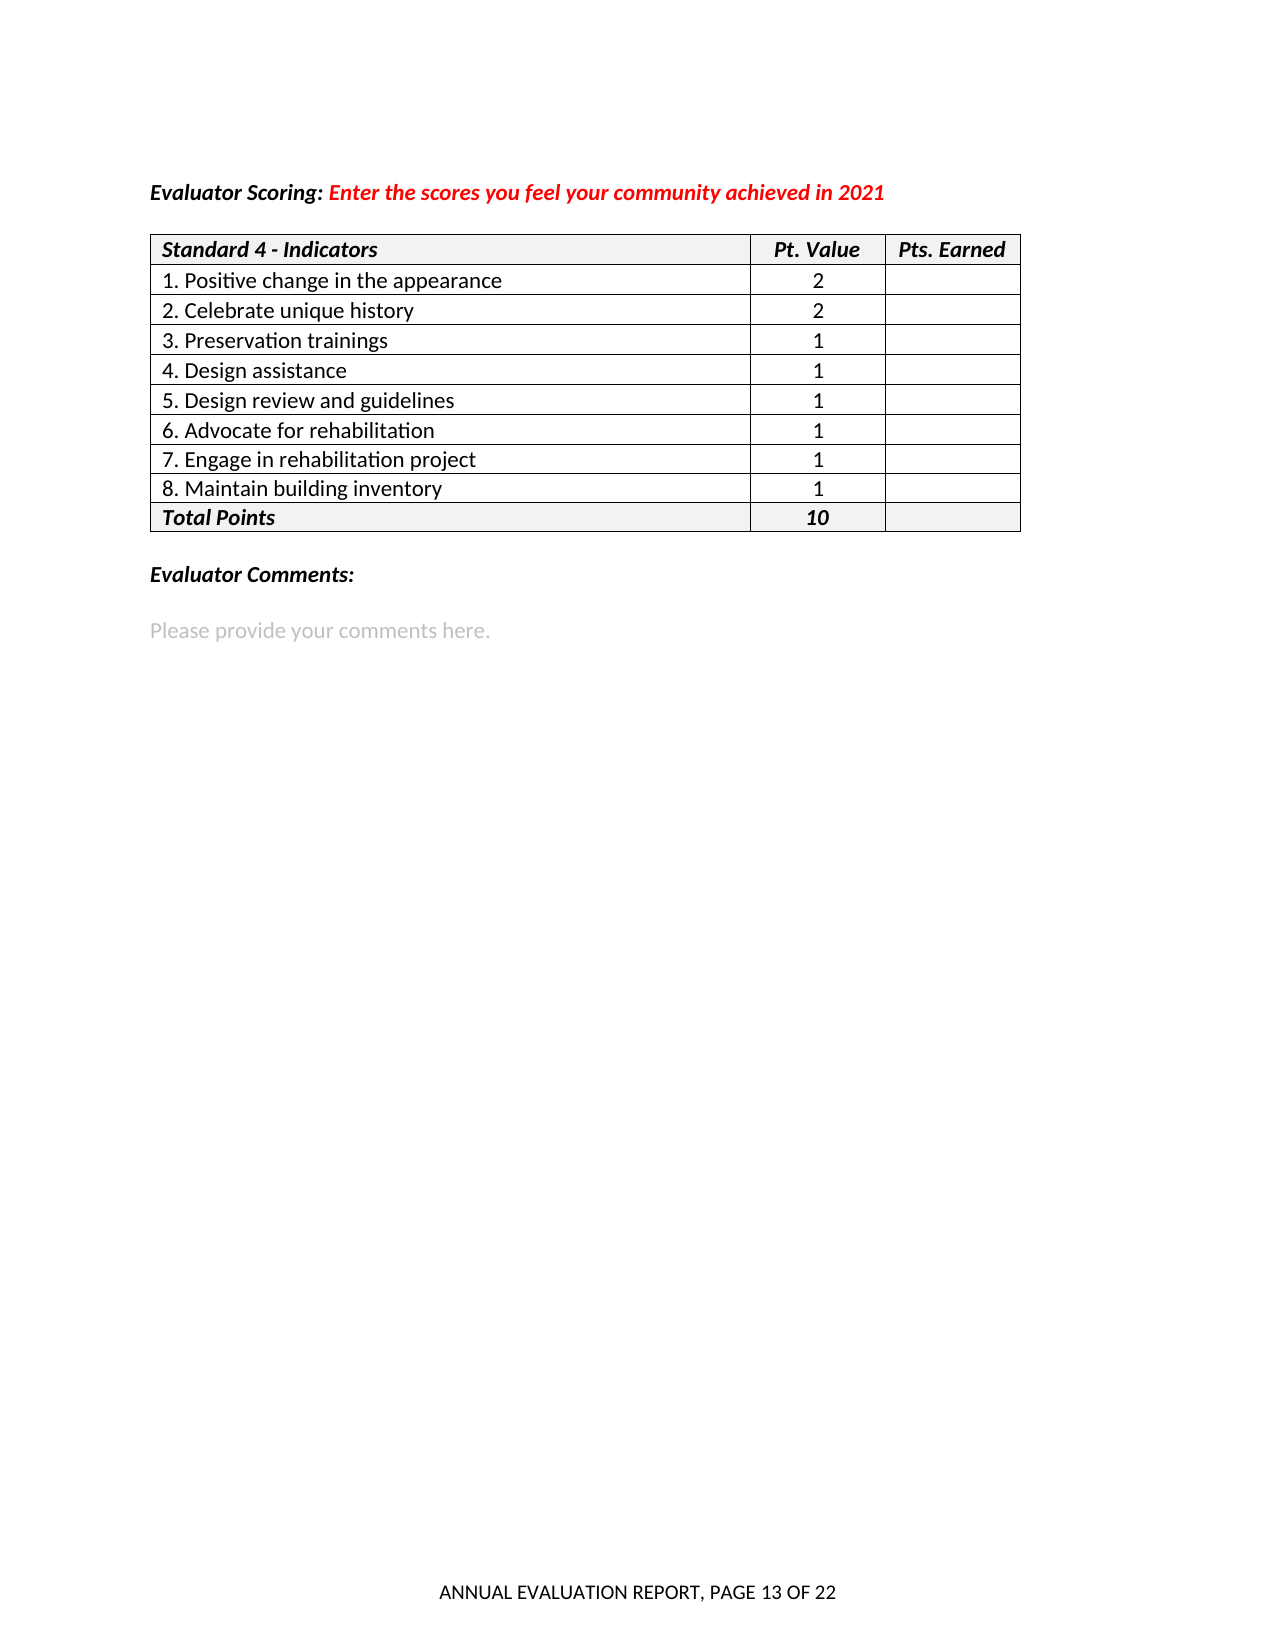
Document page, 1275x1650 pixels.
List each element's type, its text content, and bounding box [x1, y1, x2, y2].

table_cell [886, 415, 1020, 444]
text Please provide your comments here. [150, 616, 1125, 644]
table_header Pt. Value [751, 235, 885, 264]
table_cell [886, 474, 1020, 502]
table_cell Total Points [151, 503, 750, 531]
table_cell 1. Positive change in the appearance [151, 265, 750, 294]
table_cell 8. Maintain building inventory [151, 474, 750, 502]
table_cell [886, 445, 1020, 473]
table_cell 2 [751, 295, 885, 324]
table_cell 1 [751, 415, 885, 444]
table_cell 5. Design review and guidelines [151, 385, 750, 414]
table_cell 1 [751, 474, 885, 502]
table_cell 2 [751, 265, 885, 294]
table_cell 2. Celebrate unique history [151, 295, 750, 324]
table_cell [886, 385, 1020, 414]
table_cell 6. Advocate for rehabilitation [151, 415, 750, 444]
table_cell [886, 503, 1020, 531]
table_cell 1 [751, 325, 885, 354]
table_cell [886, 325, 1020, 354]
table_cell 3. Preservation trainings [151, 325, 750, 354]
table_cell 1 [751, 385, 885, 414]
table_cell 10 [751, 503, 885, 531]
table_cell 1 [751, 445, 885, 473]
table_cell 1 [751, 355, 885, 384]
table_cell 4. Design assistance [151, 355, 750, 384]
text Evaluator Comments: [150, 560, 1125, 588]
table_cell [886, 355, 1020, 384]
text Evaluator Scoring: Enter the scores you feel your community achieved in 2021 [150, 178, 1125, 206]
table_cell 7. Engage in rehabilitation project [151, 445, 750, 473]
table_header Standard 4 - Indicators [151, 235, 750, 264]
table_header Pts. Earned [886, 235, 1020, 264]
table_cell [886, 295, 1020, 324]
table_cell [886, 265, 1020, 294]
